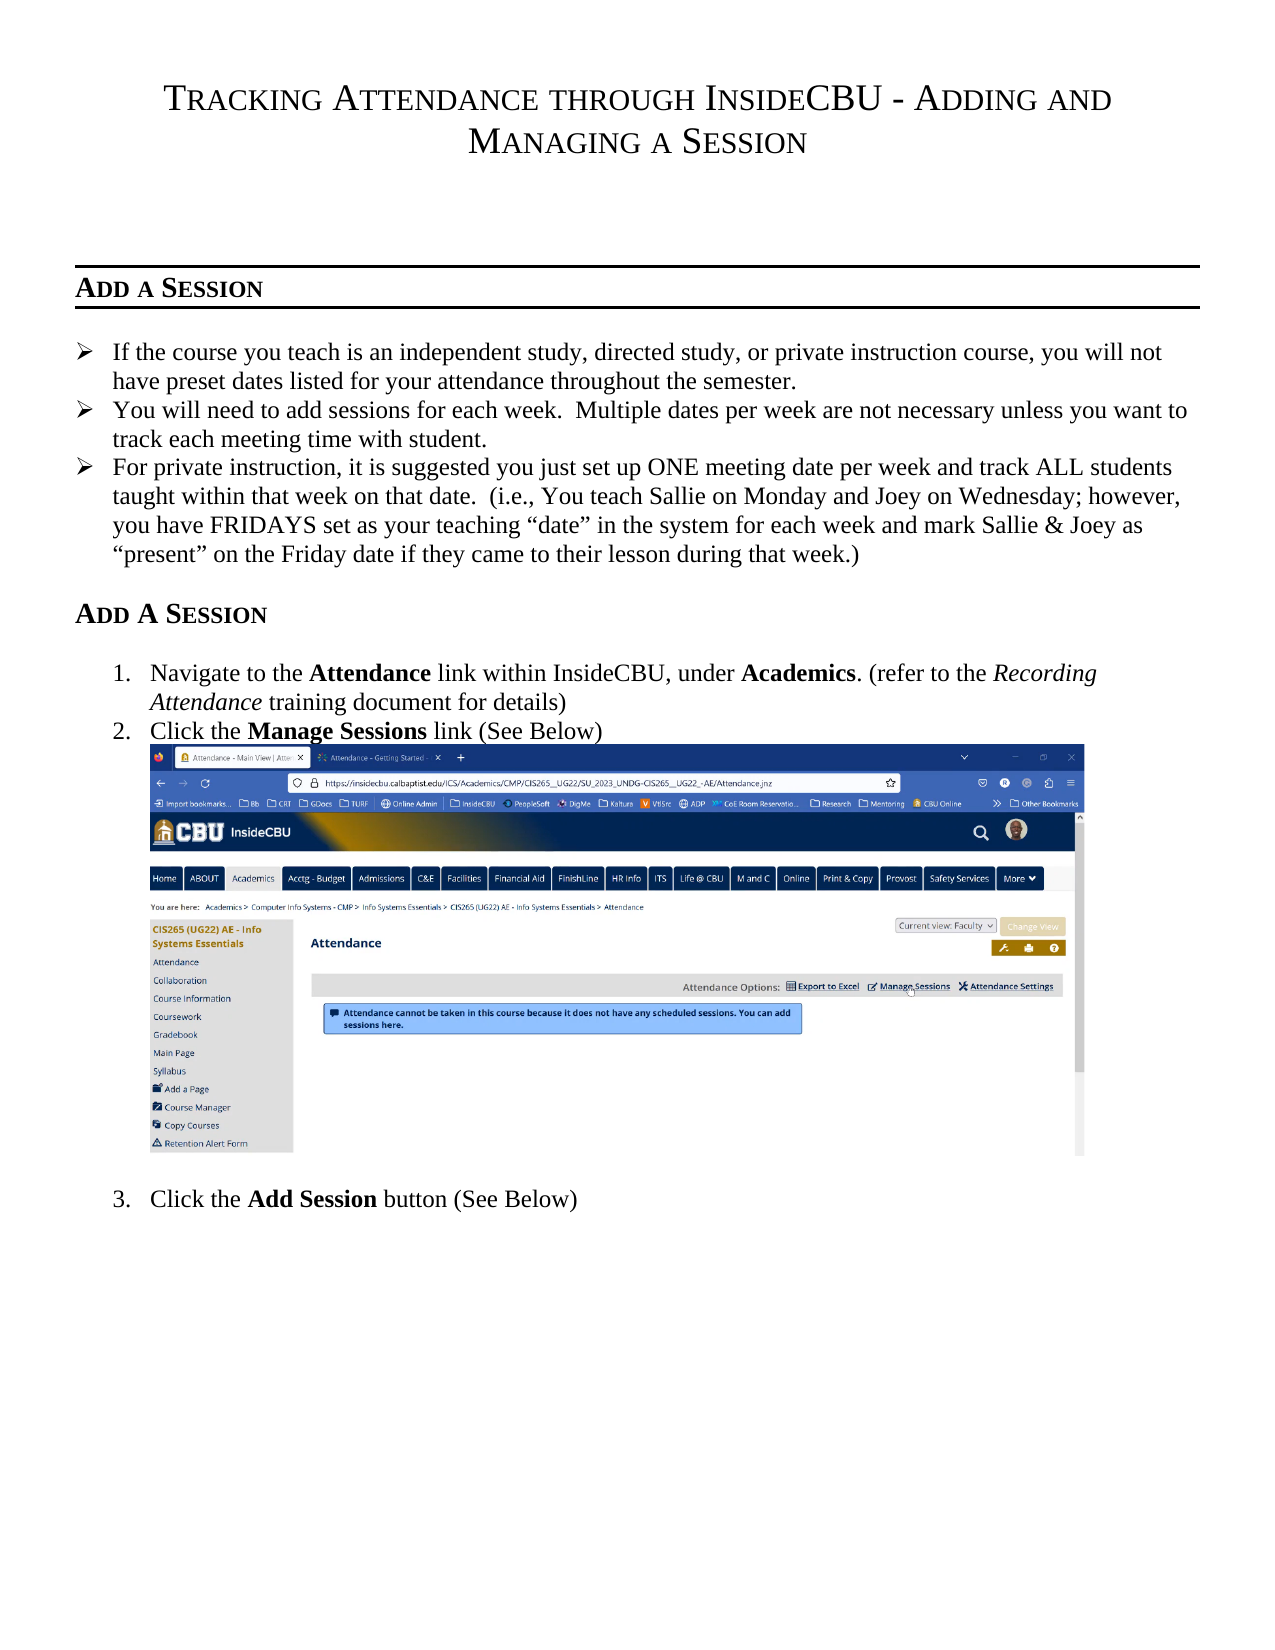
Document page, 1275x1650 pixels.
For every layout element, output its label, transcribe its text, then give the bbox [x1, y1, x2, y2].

list You will need to add sessions for each week. Multiple dates per week are not necessary unless you want to track each meeting time with student. [75, 395, 1200, 452]
picture [150, 744, 1085, 1156]
list Click the Add Session button (See Below) [112, 1184, 1200, 1213]
text Tracking Attendance through InsideCBU - Adding and Managing a Session [75, 75, 1200, 161]
list Navigate to the Attendance link within InsideCBU, under Academics. (refer to the Recording Attendance training document for details) [112, 658, 1200, 716]
list If the course you teach is an independent study, directed study, or private instruction course, you will not have preset dates listed for your attendance throughout the semester. [75, 337, 1200, 395]
text Add a Session [75, 268, 1200, 306]
text Add A Session [75, 596, 1200, 630]
list For private instruction, it is suggested you just set up ONE meeting date per week and track ALL students taught within that week on that date. (i.e., You teach Sallie on Monday and Joey on Wednesday; however, you have FRIDAYS set as your teaching “date” in the system for each week and mark Sallie & Joey as “present” on the Friday date if they came to their lesson during that week.) [75, 452, 1200, 596]
